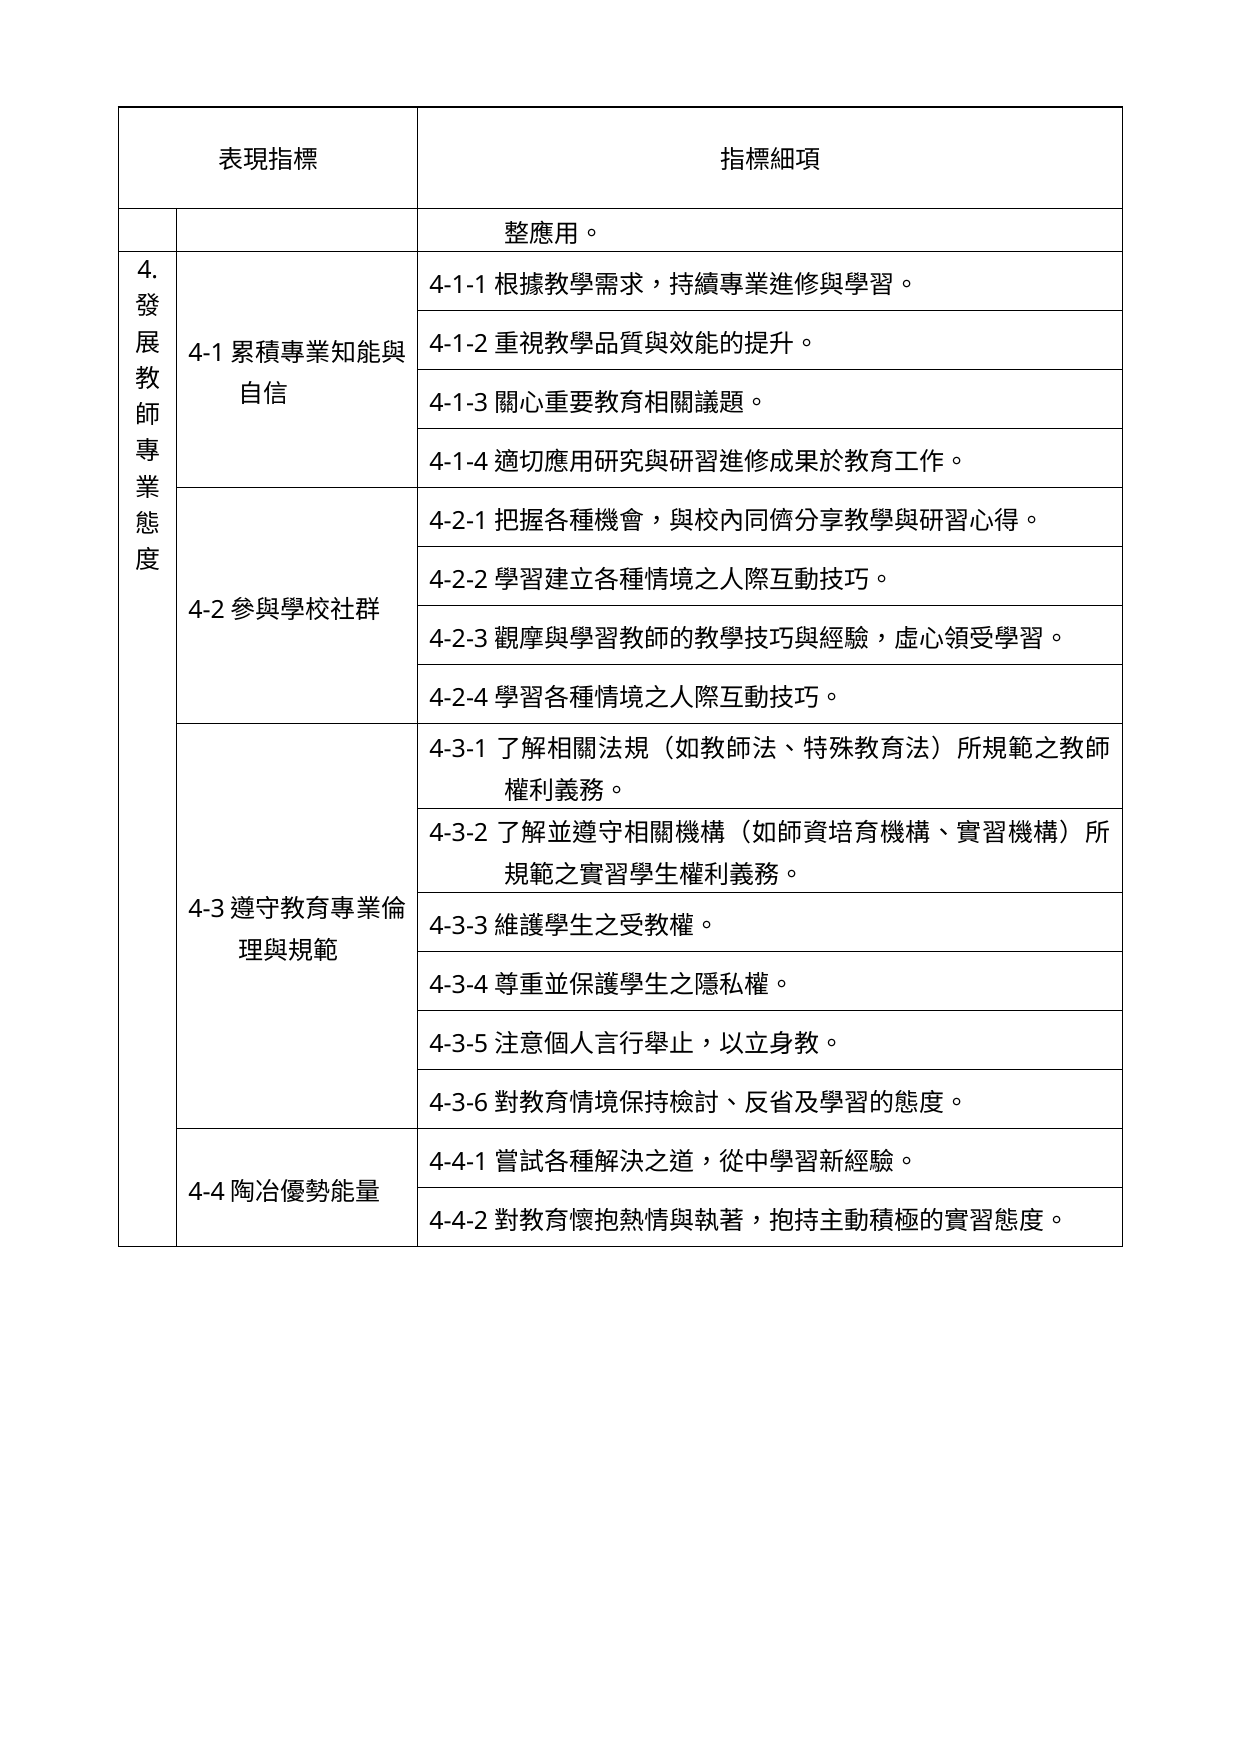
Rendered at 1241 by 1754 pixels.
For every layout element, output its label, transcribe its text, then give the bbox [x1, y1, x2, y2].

table_header 指標細項 [418, 108, 1122, 208]
table_cell 4-2-3 觀摩與學習教師的教學技巧與經驗，虛心領受學習。 [418, 606, 1122, 664]
table_cell 4-1-1 根據教學需求，持續專業進修與學習。 [418, 252, 1122, 310]
table_cell 4-2-4 學習各種情境之人際互動技巧。 [418, 665, 1122, 723]
table_cell 3-5-3 了解各單位與特殊教育相關之資源，並能規劃管理與統整應用。 [418, 209, 1122, 251]
table_cell 4-1-4 適切應用研究與研習進修成果於教育工作。 [418, 429, 1122, 487]
table_cell 4-3-1 了解相關法規（如教師法、特殊教育法）所規範之教師權利義務。 [418, 724, 1122, 807]
table_cell 4-2參與學校社群 [177, 488, 417, 723]
table_cell 4-2-2 學習建立各種情境之人際互動技巧。 [418, 547, 1122, 605]
table_cell 4-2-1 把握各種機會，與校內同儕分享教學與研習心得。 [418, 488, 1122, 546]
table_cell 4-1-2 重視教學品質與效能的提升。 [418, 311, 1122, 369]
table_cell 4-3-4 尊重並保護學生之隱私權。 [418, 952, 1122, 1010]
table_cell 4.發展教師專業態度 [119, 252, 176, 1246]
table_cell 4-1-3 關心重要教育相關議題。 [418, 370, 1122, 428]
table_cell 4-3-6 對教育情境保持檢討、反省及學習的態度。 [418, 1070, 1122, 1128]
table_cell 4-3-5 注意個人言行舉止，以立身教。 [418, 1011, 1122, 1069]
table_cell 4-3-3 維護學生之受教權。 [418, 893, 1122, 951]
table_header 表現指標 [119, 108, 417, 208]
table_cell 4-4-2 對教育懷抱熱情與執著，抱持主動積極的實習態度。 [418, 1188, 1122, 1246]
table_cell 4-1累積專業知能與自信 [177, 252, 417, 487]
table_cell 4-3遵守教育專業倫理與規範 [177, 724, 417, 1128]
table_cell 4-4-1 嘗試各種解決之道，從中學習新經驗。 [418, 1129, 1122, 1187]
table_cell 4-4陶冶優勢能量 [177, 1129, 417, 1246]
table_cell 4-3-2 了解並遵守相關機構（如師資培育機構、實習機構）所規範之實習學生權利義務。 [418, 809, 1122, 892]
